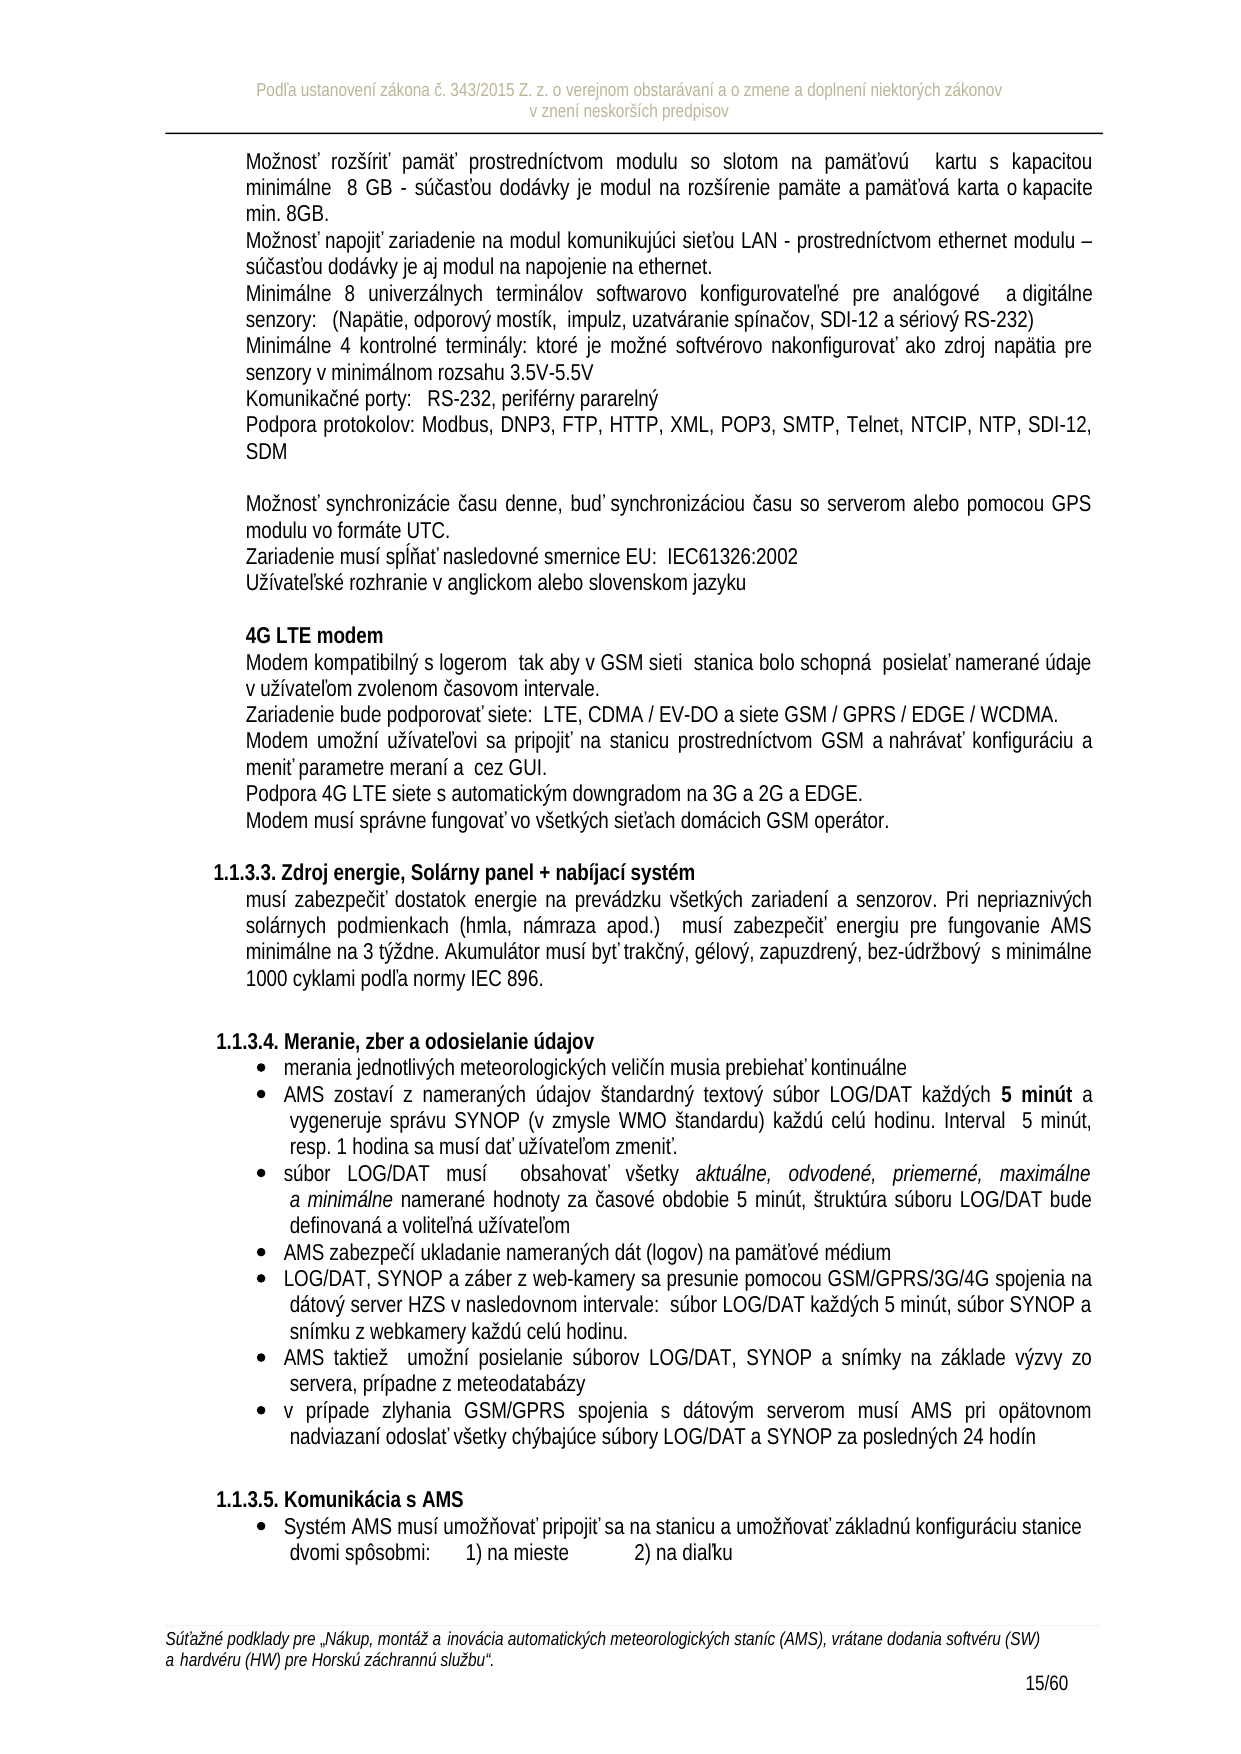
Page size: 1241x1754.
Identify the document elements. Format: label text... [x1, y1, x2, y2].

text Užívateľské rozhranie v anglickom alebo slovenskom jazyku [246, 569, 1092, 596]
text Minimálne 8 univerzálnych terminálov softwarovo konfigurovateľné pre analógové a digitálne senzory: (Napätie, odporový mostík, impulz, uzatváranie spínačov, SDI-12 a sériový RS-232) [246, 279, 1092, 332]
text Podpora 4G LTE siete s automatickým downgradom na 3G a 2G a EDGE. [246, 780, 1092, 807]
text Možnosť napojiť zariadenie na modul komunikujúci sieťou LAN - prostredníctvom ethernet modulu – súčasťou dodávky je aj modul na napojenie na ethernet. [246, 227, 1092, 279]
text Podpora protokolov: Modbus, DNP3, FTP, HTTP, XML, POP3, SMTP, Telnet, NTCIP, NTP, SDI-12, SDM [246, 411, 1092, 464]
text Modem kompatibilný s logerom tak aby v GSM sieti stanica bolo schopná posielať namerané údaje v užívateľom zvolenom časovom intervale. [246, 648, 1092, 701]
list súbor LOG/DAT musí obsahovať všetky aktuálne, odvodené, priemerné, maximálne a minimálne namerané hodnoty za časové obdobie 5 minút, štruktúra súboru LOG/DAT bude definovaná a voliteľná užívateľom [257, 1159, 1092, 1239]
text 4G LTE modem [246, 622, 1092, 648]
list AMS taktiež umožní posielanie súborov LOG/DAT, SYNOP a snímky na základe výzvy zo servera, prípadne z meteodatabázy [257, 1344, 1092, 1397]
text Komunikačné porty: RS-232, periférny pararelný [246, 385, 1092, 411]
text Modem umožní užívateľovi sa pripojiť na stanicu prostredníctvom GSM a nahrávať konfiguráciu a meniť parametre meraní a cez GUI. [246, 727, 1092, 780]
text Minimálne 4 kontrolné terminály: ktoré je možné softvérovo nakonfigurovať ako zdroj napätia pre senzory v minimálnom rozsahu 3.5V-5.5V [246, 332, 1092, 385]
text Zariadenie bude podporovať siete: LTE, CDMA / EV-DO a siete GSM / GPRS / EDGE / WCDMA. [246, 701, 1092, 727]
list AMS zostaví z nameraných údajov štandardný textový súbor LOG/DAT každých 5 minút a vygeneruje správu SYNOP (v zmysle WMO štandardu) každú celú hodinu. Interval 5 minút, resp. 1 hodina sa musí dať užívateľom zmeniť. [257, 1081, 1092, 1159]
list v prípade zlyhania GSM/GPRS spojenia s dátovým serverom musí AMS pri opätovnom nadviazaní odoslať všetky chýbajúce súbory LOG/DAT a SYNOP za posledných 24 hodín [257, 1397, 1092, 1449]
text 1.1.3.5. Komunikácia s AMS [216, 1486, 1092, 1513]
list AMS zabezpečí ukladanie nameraných dát (logov) na pamäťové médium [257, 1239, 1092, 1265]
list Systém AMS musí umožňovať pripojiť sa na stanicu a umožňovať základnú konfiguráciu stanice dvomi spôsobmi: 1) na mieste 2) na diaľku [257, 1513, 1092, 1565]
list LOG/DAT, SYNOP a záber z web-kamery sa presunie pomocou GSM/GPRS/3G/4G spojenia na dátový server HZS v nasledovnom intervale: súbor LOG/DAT každých 5 minút, súbor SYNOP a snímku z webkamery každú celú hodinu. [257, 1265, 1092, 1344]
text musí zabezpečiť dostatok energie na prevádzku všetkých zariadení a senzorov. Pri nepriaznivých solárnych podmienkach (hmla, námraza apod.) musí zabezpečiť energiu pre fungovanie AMS minimálne na 3 týždne. Akumulátor musí byť trakčný, gélový, zapuzdrený, bez-údržbový s minimálne 1000 cyklami podľa normy IEC 896. [246, 886, 1092, 991]
text 1.1.3.3. Zdroj energie, Solárny panel + nabíjací systém [213, 859, 1092, 886]
text 1.1.3.4. Meranie, zber a odosielanie údajov [216, 1028, 1092, 1054]
text Možnosť rozšíriť pamäť prostredníctvom modulu so slotom na pamäťovú kartu s kapacitou minimálne 8 GB - súčasťou dodávky je modul na rozšírenie pamäte a pamäťová karta o kapacite min. 8GB. [246, 148, 1092, 227]
text Zariadenie musí spĺňať nasledovné smernice EU: IEC61326:2002 [246, 543, 1092, 569]
list merania jednotlivých meteorologických veličín musia prebiehať kontinuálne [257, 1054, 1092, 1081]
text Modem musí správne fungovať vo všetkých sieťach domácich GSM operátor. [246, 807, 1092, 833]
text Možnosť synchronizácie času denne, buď synchronizáciou času so serverom alebo pomocou GPS modulu vo formáte UTC. [246, 490, 1092, 543]
